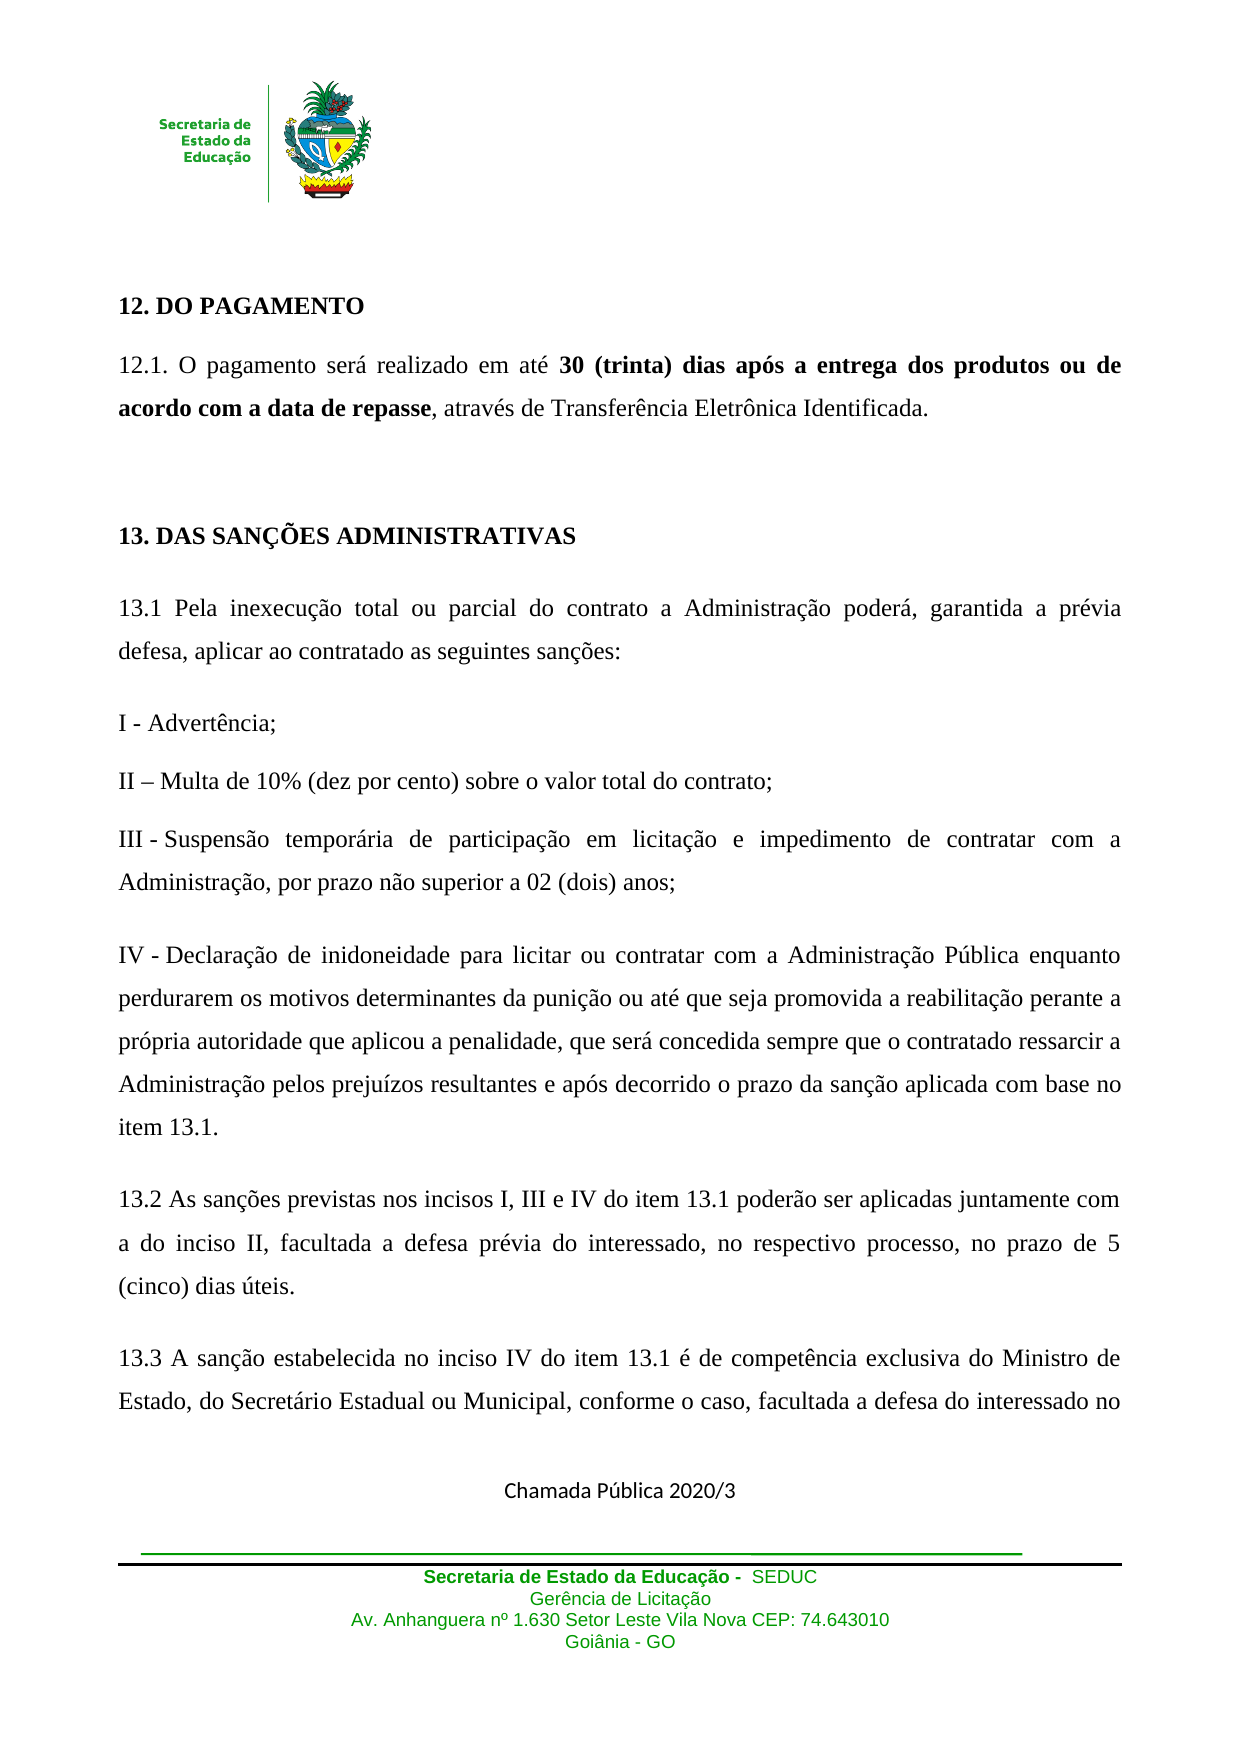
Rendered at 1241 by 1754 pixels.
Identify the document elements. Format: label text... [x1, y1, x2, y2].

text 12.1. O pagamento será realizado em até 30 (trinta) dias após a entrega dos produtos ou de acordo com a data de repasse, através de Transferência Eletrônica Identificada. [118, 350, 1122, 422]
text 13.2 As sanções previstas nos incisos I, III e IV do item 13.1 poderão ser aplicadas juntamente com a do inciso II, facultada a defesa prévia do interessado, no respectivo processo, no prazo de 5 (cinco) dias úteis. [118, 1184, 1122, 1299]
text 12. DO PAGAMENTO [118, 291, 1122, 320]
picture [118, 73, 412, 210]
text 13. DAS SANÇÕES ADMINISTRATIVAS [118, 521, 1122, 549]
text II – Multa de 10% (dez por cento) sobre o valor total do contrato; [118, 766, 1122, 795]
text IV - Declaração de inidoneidade para licitar ou contratar com a Administração Pública enquanto perdurarem os motivos determinantes da punição ou até que seja promovida a reabilitação perante a própria autoridade que aplicou a penalidade, que será concedida sempre que o contratado ressarcir a Administração pelos prejuízos resultantes e após decorrido o prazo da sanção aplicada com base no item 13.1. [118, 940, 1122, 1141]
text III - Suspensão temporária de participação em licitação e impedimento de contratar com a Administração, por prazo não superior a 02 (dois) anos; [118, 824, 1122, 896]
text I - Advertência; [118, 708, 1122, 737]
text 13.1 Pela inexecução total ou parcial do contrato a Administração poderá, garantida a prévia defesa, aplicar ao contratado as seguintes sanções: [118, 593, 1122, 665]
